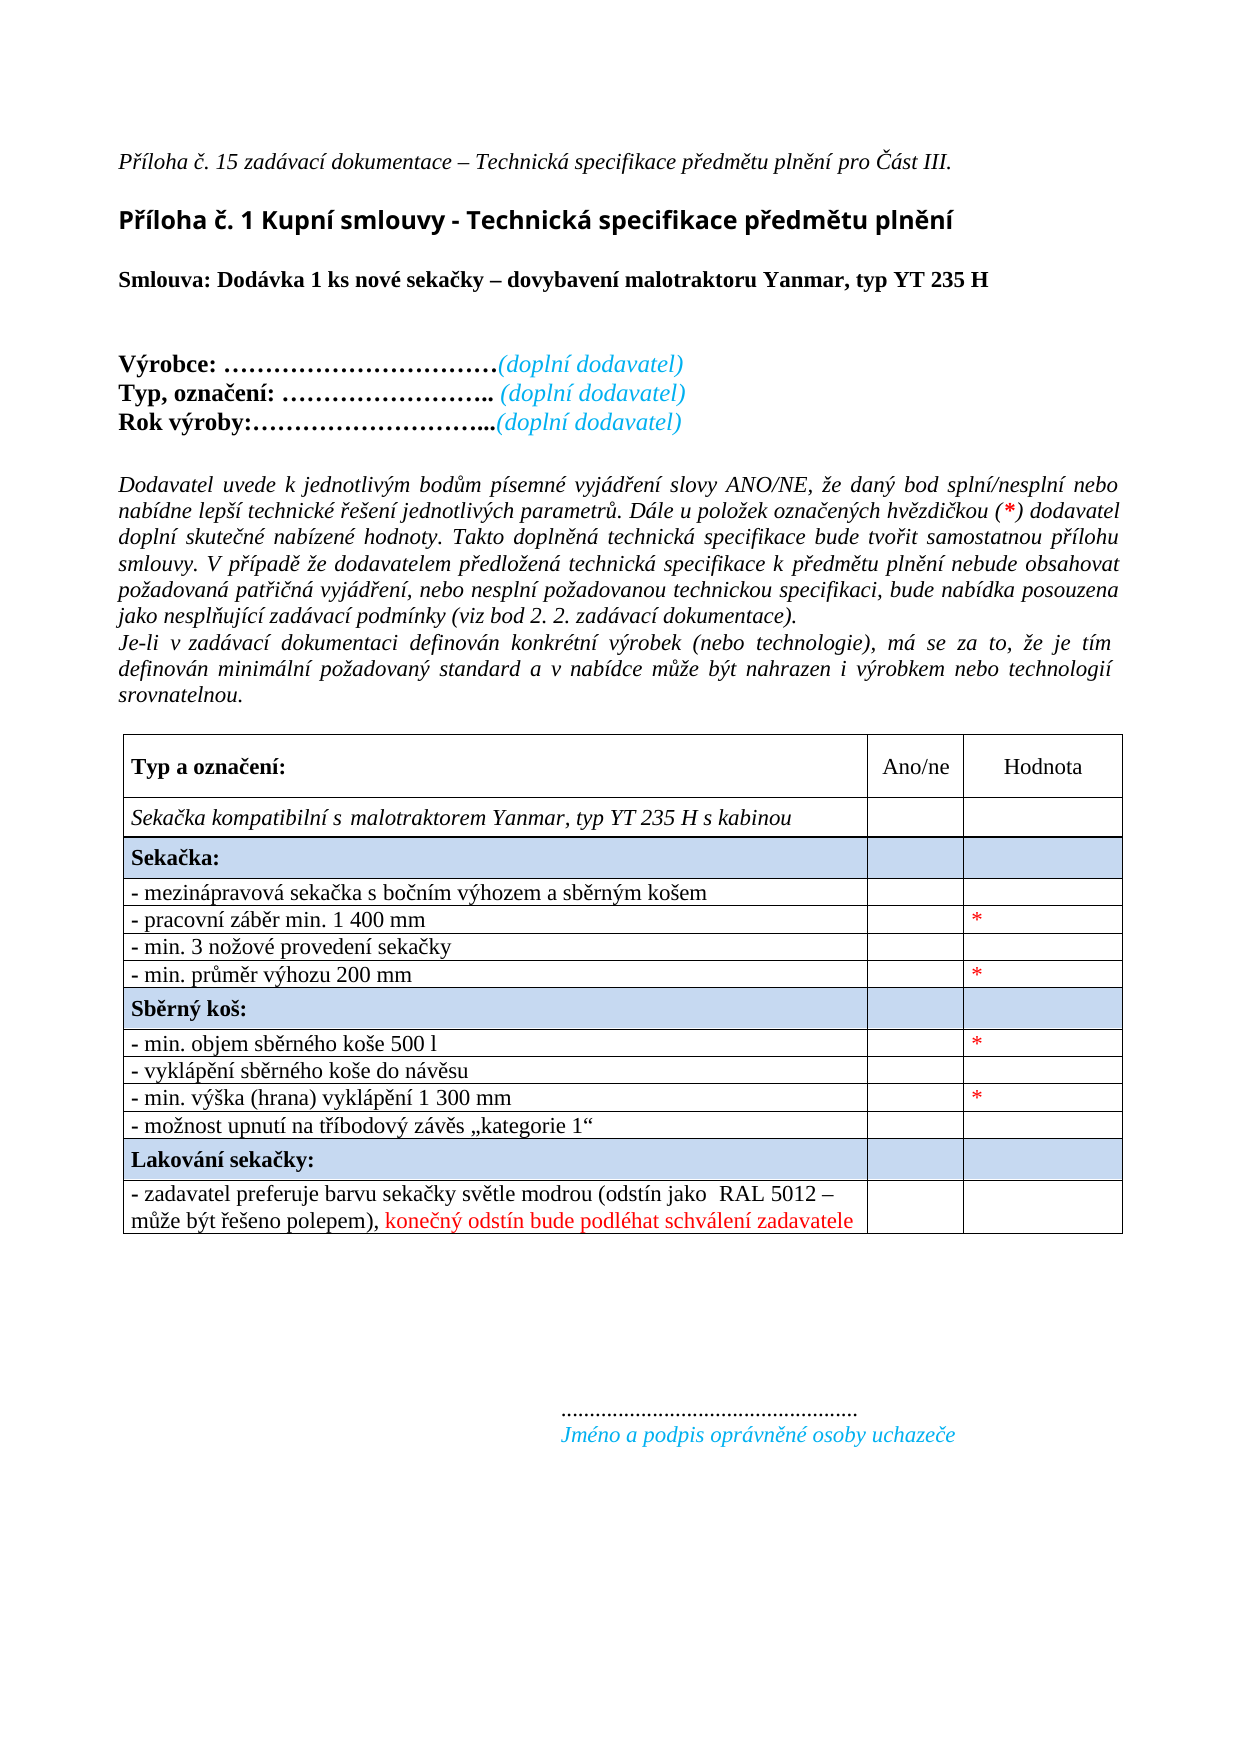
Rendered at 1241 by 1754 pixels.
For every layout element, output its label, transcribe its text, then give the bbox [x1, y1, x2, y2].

table_cell Lakování sekačky: [124, 1139, 867, 1179]
table_cell [868, 906, 963, 932]
table_cell [964, 798, 1122, 836]
table_cell [868, 1139, 963, 1179]
table_cell Sekačka: [124, 838, 867, 878]
table_cell - zadavatel preferuje barvu sekačky světle modrou (odstín jako RAL 5012 – může být řešeno polepem), konečný odstín bude podléhat schválení zadavatele [124, 1181, 867, 1233]
text .................................................... [517, 1395, 1115, 1422]
table_cell [868, 934, 963, 960]
table_cell [964, 838, 1122, 878]
table_cell [868, 1084, 963, 1111]
table_cell Sběrný koš: [124, 988, 867, 1028]
table_cell [964, 1112, 1122, 1138]
table_cell - pracovní záběr min. 1 400 mm [124, 906, 867, 932]
table_cell [868, 961, 963, 987]
table_cell [868, 798, 963, 836]
table_cell [964, 988, 1122, 1028]
text Jméno a podpis oprávněné osoby uchazeče [487, 1422, 1115, 1448]
text Příloha č. 1 Kupní smlouvy - Technická specifikace předmětu plnění [118, 203, 1115, 237]
table_cell Sekačka kompatibilní s malotraktorem Yanmar, typ YT 235 H s kabinou [124, 798, 867, 836]
table_cell [964, 1139, 1122, 1179]
table_cell * [964, 961, 1122, 987]
table_cell - min. objem sběrného koše 500 l [124, 1030, 867, 1056]
table_cell - min. 3 nožové provedení sekačky [124, 934, 867, 960]
table_cell [868, 838, 963, 878]
table_cell [964, 934, 1122, 960]
table_cell [964, 879, 1122, 905]
table_cell * [964, 1030, 1122, 1056]
text Výrobce: ……………………………(doplní dodavatel) [118, 349, 1115, 378]
table_cell * [964, 1084, 1122, 1111]
text Je-li v zadávací dokumentaci definován konkrétní výrobek (nebo technologie), má se za to, že je tím definován minimální požadovaný standard a v nabídce může být nahrazen i výrobkem nebo technologií srovnatelnou. [118, 629, 1115, 708]
table_header Hodnota [964, 735, 1122, 797]
table_cell [868, 879, 963, 905]
table_cell [868, 1181, 963, 1233]
text Smlouva: Dodávka 1 ks nové sekačky – dovybavení malotraktoru Yanmar, typ YT 235 H [118, 266, 1115, 292]
table_cell [868, 1112, 963, 1138]
text Dodavatel uvede k jednotlivým bodům písemné vyjádření slovy ANO/NE, že daný bod splní/nesplní nebo nabídne lepší technické řešení jednotlivých parametrů. Dále u položek označených hvězdičkou (*) dodavatel doplní skutečné nabízené hodnoty. Takto doplněná technická specifikace bude tvořit samostatnou přílohu smlouvy. V případě že dodavatelem předložená technická specifikace k předmětu plnění nebude obsahovat požadovaná patřičná vyjádření, nebo nesplní požadovanou technickou specifikaci, bude nabídka posouzena jako nesplňující zadávací podmínky (viz bod 2. 2. zadávací dokumentace). [118, 471, 1122, 629]
table_header Typ a označení: [124, 735, 867, 797]
table_cell [868, 1030, 963, 1056]
table_cell - mezinápravová sekačka s bočním výhozem a sběrným košem [124, 879, 867, 905]
table_cell * [964, 906, 1122, 932]
table_cell - možnost upnutí na tříbodový závěs „kategorie 1“ [124, 1112, 867, 1138]
list Příloha č. 15 zadávací dokumentace – Technická specifikace předmětu plnění pro Část III. [118, 148, 1122, 174]
table_cell [964, 1057, 1122, 1083]
table_cell [868, 1057, 963, 1083]
table_cell - min. výška (hrana) vyklápění 1 300 mm [124, 1084, 867, 1111]
text Rok výroby:………………………...(doplní dodavatel) [118, 407, 1115, 436]
table_cell - vyklápění sběrného koše do návěsu [124, 1057, 867, 1083]
table_header Ano/ne [868, 735, 963, 797]
text Typ, označení: …………………….. (doplní dodavatel) [118, 378, 1115, 407]
table_cell [964, 1181, 1122, 1233]
table_cell - min. průměr výhozu 200 mm [124, 961, 867, 987]
table_cell [868, 988, 963, 1028]
